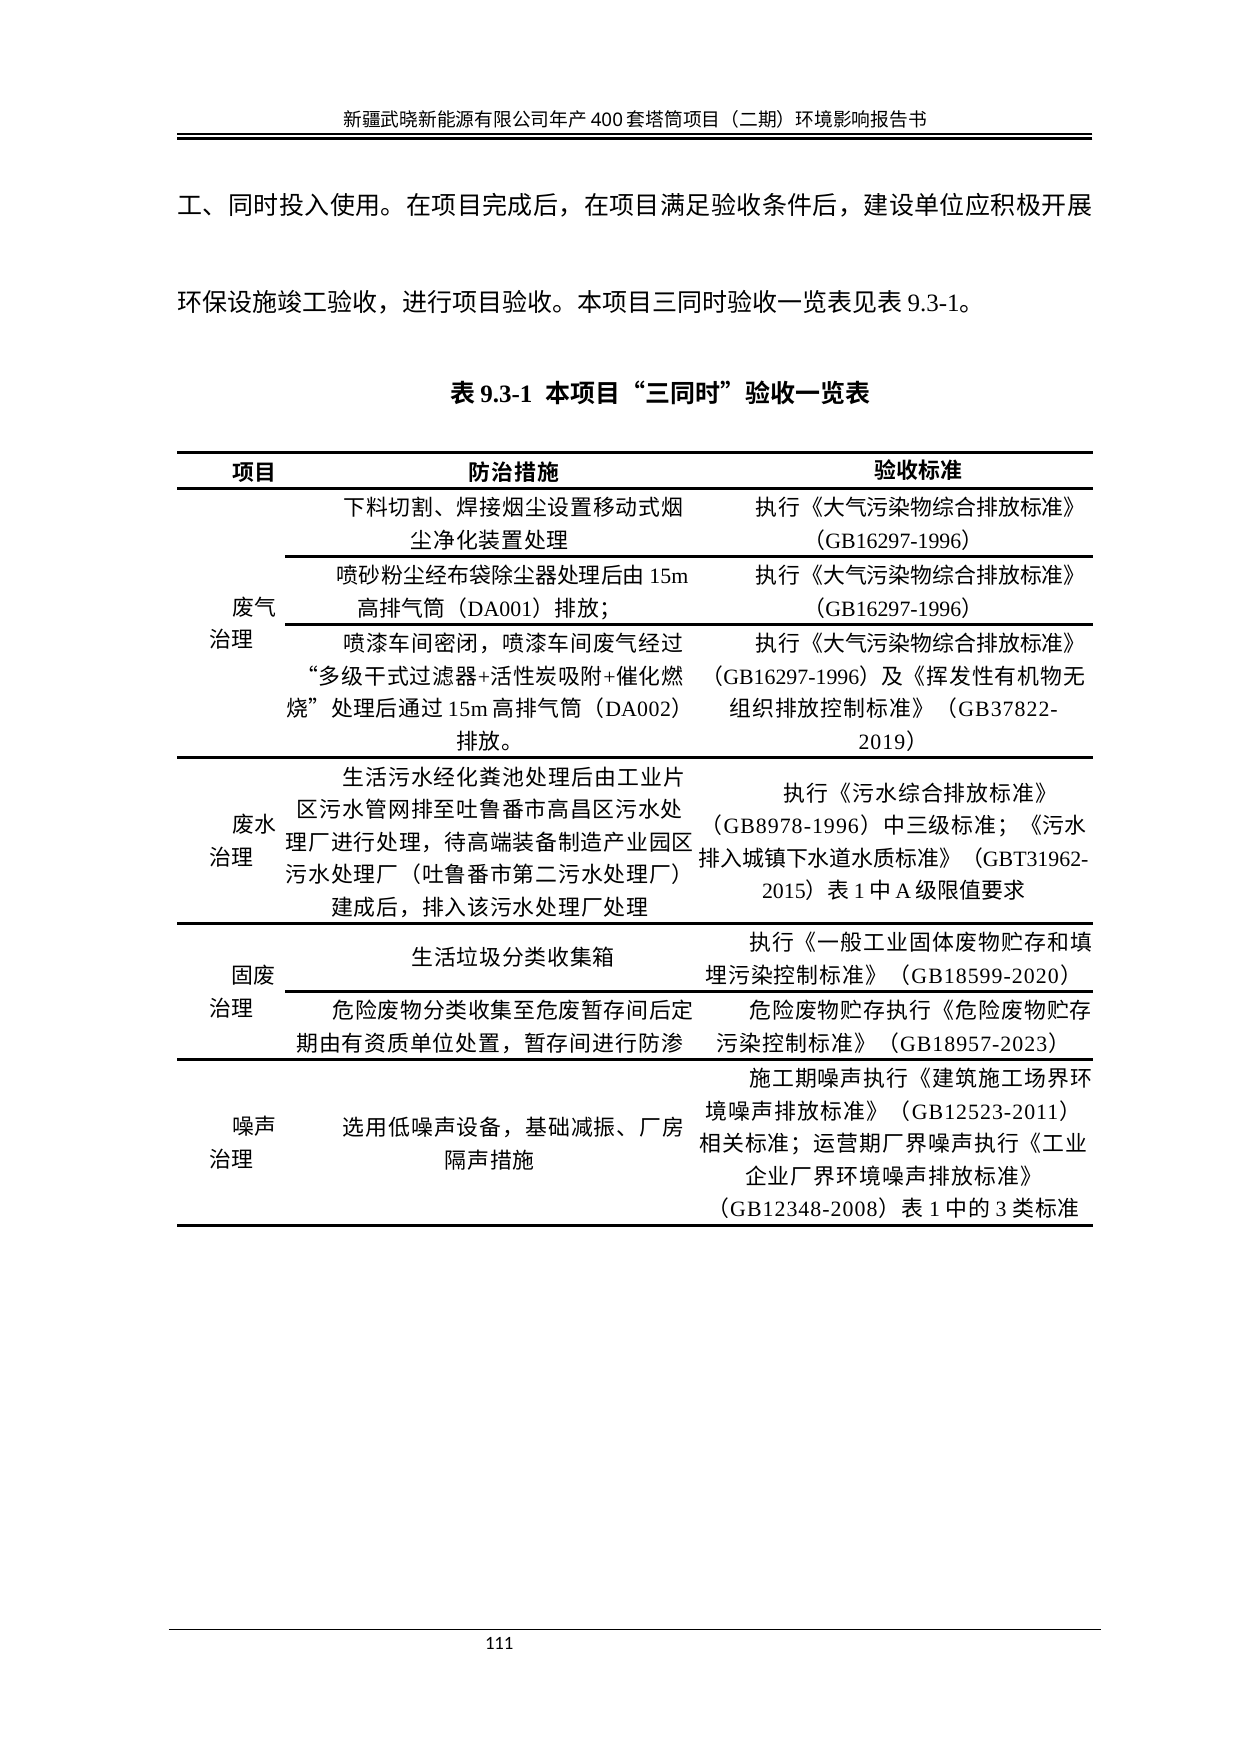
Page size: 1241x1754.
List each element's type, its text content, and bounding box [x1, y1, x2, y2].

table_cell 固废治理 [177, 925, 285, 1058]
table_header 项目 [177, 454, 285, 487]
table_cell 施工期噪声执行《建筑施工场界环境噪声排放标准》（GB12523-2011）相关标准；运营期厂界噪声执行《工业企业厂界环境噪声排放标准》（GB12348-2008）表1中的3类标准 [694, 1061, 1092, 1223]
table_cell 执行《大气污染物综合排放标准》（GB16297-1996） [694, 558, 1092, 623]
table_cell 危险废物分类收集至危废暂存间后定期由有资质单位处置，暂存间进行防渗 [285, 993, 694, 1058]
table_cell 生活污水经化粪池处理后由工业片区污水管网排至吐鲁番市高昌区污水处理厂进行处理，待高端装备制造产业园区污水处理厂（吐鲁番市第二污水处理厂）建成后，排入该污水处理厂处理 [285, 759, 694, 922]
table_cell 执行《大气污染物综合排放标准》（GB16297-1996） [694, 490, 1092, 555]
table_cell 废气治理 [177, 490, 285, 756]
table_cell 下料切割、焊接烟尘设置移动式烟尘净化装置处理 [285, 490, 694, 555]
table_cell 执行《大气污染物综合排放标准》（GB16297-1996）及《挥发性有机物无组织排放控制标准》（GB37822-2019） [694, 626, 1092, 756]
table_cell 喷砂粉尘经布袋除尘器处理后由15m高排气筒（DA001）排放； [285, 558, 694, 623]
text 表9.3-1 本项目“三同时”验收一览表 [177, 359, 1092, 424]
table_cell 选用低噪声设备，基础减振、厂房隔声措施 [285, 1061, 694, 1223]
table_cell 生活垃圾分类收集箱 [285, 925, 694, 990]
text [177, 171, 1092, 333]
table_cell 执行《污水综合排放标准》（GB8978-1996）中三级标准；《污水排入城镇下水道水质标准》（GBT31962-2015）表1中A级限值要求 [694, 759, 1092, 922]
table_cell 执行《一般工业固体废物贮存和填埋污染控制标准》（GB18599-2020） [694, 925, 1092, 990]
table_cell 噪声治理 [177, 1061, 285, 1223]
table_header 验收标准 [694, 454, 1092, 487]
table_cell 喷漆车间密闭，喷漆车间废气经过“多级干式过滤器+活性炭吸附+催化燃烧”处理后通过15m高排气筒（DA002）排放。 [285, 626, 694, 756]
table_cell 废水治理 [177, 759, 285, 922]
table_cell 危险废物贮存执行《危险废物贮存污染控制标准》（GB18957-2023） [694, 993, 1092, 1058]
table_header 防治措施 [285, 454, 694, 487]
